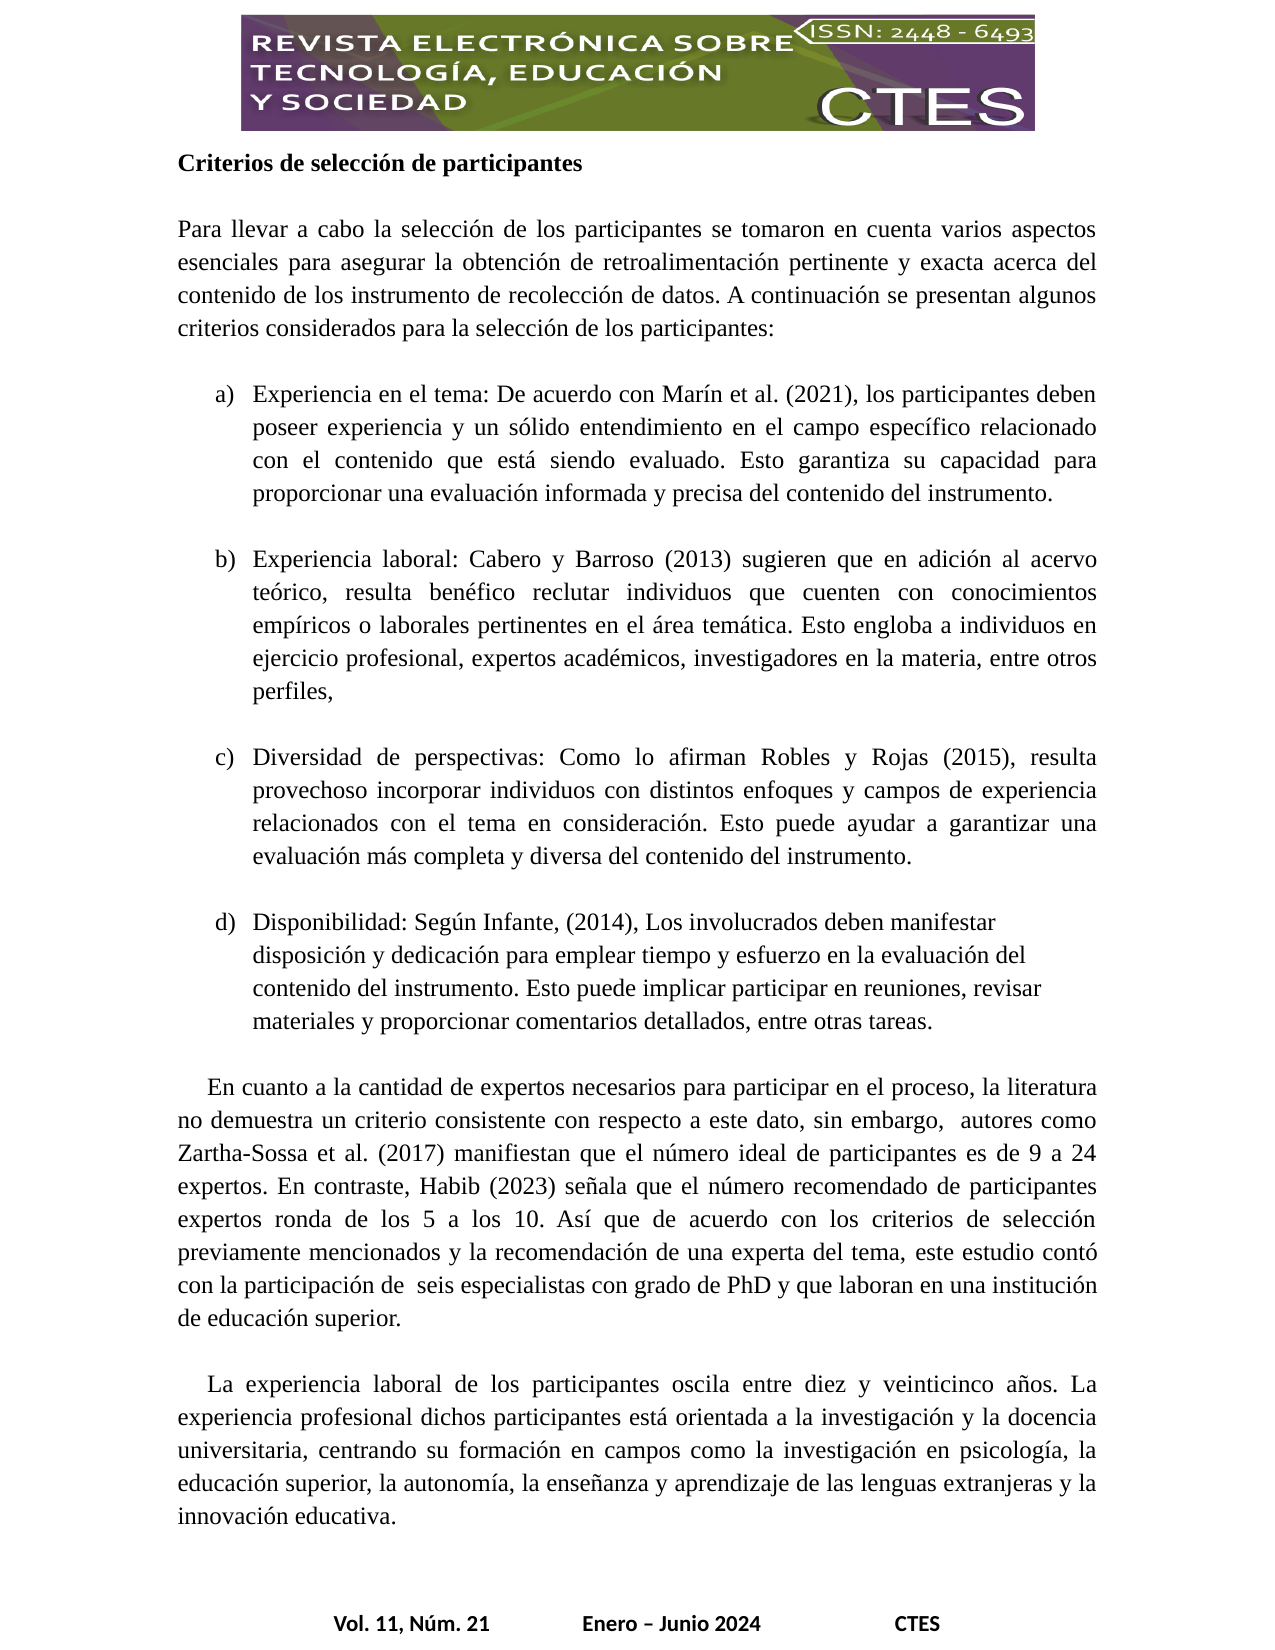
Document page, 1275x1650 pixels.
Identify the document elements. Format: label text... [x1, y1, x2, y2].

text En cuanto a la cantidad de expertos necesarios para participar en el proceso, la literatura no demuestra un criterio consistente con respecto a este dato, sin embargo, autores como Zartha-Sossa et al. (2017) manifiestan que el número ideal de participantes es de 9 a 24 expertos. En contraste, Habib (2023) señala que el número recomendado de participantes expertos ronda de los 5 a los 10. Así que de acuerdo con los criterios de selección previamente mencionados y la recomendación de una experta del tema, este estudio contó con la participación de seis especialistas con grado de PhD y que laboran en una institución de educación superior. [177, 1072, 1098, 1270]
list Diversidad de perspectivas: Como lo afirman Robles y Rojas (2015), resulta provechoso incorporar individuos con distintos enfoques y campos de experiencia relacionados con el tema en consideración. Esto puede ayudar a garantizar una evaluación más completa y diversa del contenido del instrumento. [215, 742, 1098, 870]
text Criterios de selección de participantes [177, 148, 1098, 176]
list Disponibilidad: Según Infante, (2014), Los involucrados deben manifestar disposición y dedicación para emplear tiempo y esfuerzo en la evaluación del contenido del instrumento. Esto puede implicar participar en reuniones, revisar materiales y proporcionar comentarios detallados, entre otras tareas. [215, 907, 1098, 1035]
text La experiencia laboral de los participantes oscila entre diez y veinticinco años. La experiencia profesional dichos participantes está orientada a la investigación y la docencia universitaria, centrando su formación en campos como la investigación en psicología, la educación superior, la autonomía, la enseñanza y aprendizaje de las lenguas extranjeras y la innovación educativa. [177, 1369, 1098, 1403]
list Experiencia laboral: Cabero y Barroso (2013) sugieren que en adición al acervo teórico, resulta benéfico reclutar individuos que cuenten con conocimientos empíricos o laborales pertinentes en el área temática. Esto engloba a individuos en ejercicio profesional, expertos académicos, investigadores en la materia, entre otros perfiles, [215, 544, 1098, 705]
list Experiencia en el tema: De acuerdo con Marín et al. (2021), los participantes deben poseer experiencia y un sólido entendimiento en el campo específico relacionado con el contenido que está siendo evaluado. Esto garantiza su capacidad para proporcionar una evaluación informada y precisa del contenido del instrumento. [215, 379, 1098, 507]
text La experiencia laboral de los participantes oscila entre diez y veinticinco años. La experiencia profesional dichos participantes está orientada a la investigación y la docencia universitaria, centrando su formación en campos como la investigación en psicología, la educación superior, la autonomía, la enseñanza y aprendizaje de las lenguas extranjeras y la innovación educativa. [177, 1497, 1098, 1530]
text Para llevar a cabo la selección de los participantes se tomaron en cuenta varios aspectos esenciales para asegurar la obtención de retroalimentación pertinente y exacta acerca del contenido de los instrumento de recolección de datos. A continuación se presentan algunos criterios considerados para la selección de los participantes: [177, 214, 1098, 341]
picture [240, 14, 1035, 131]
